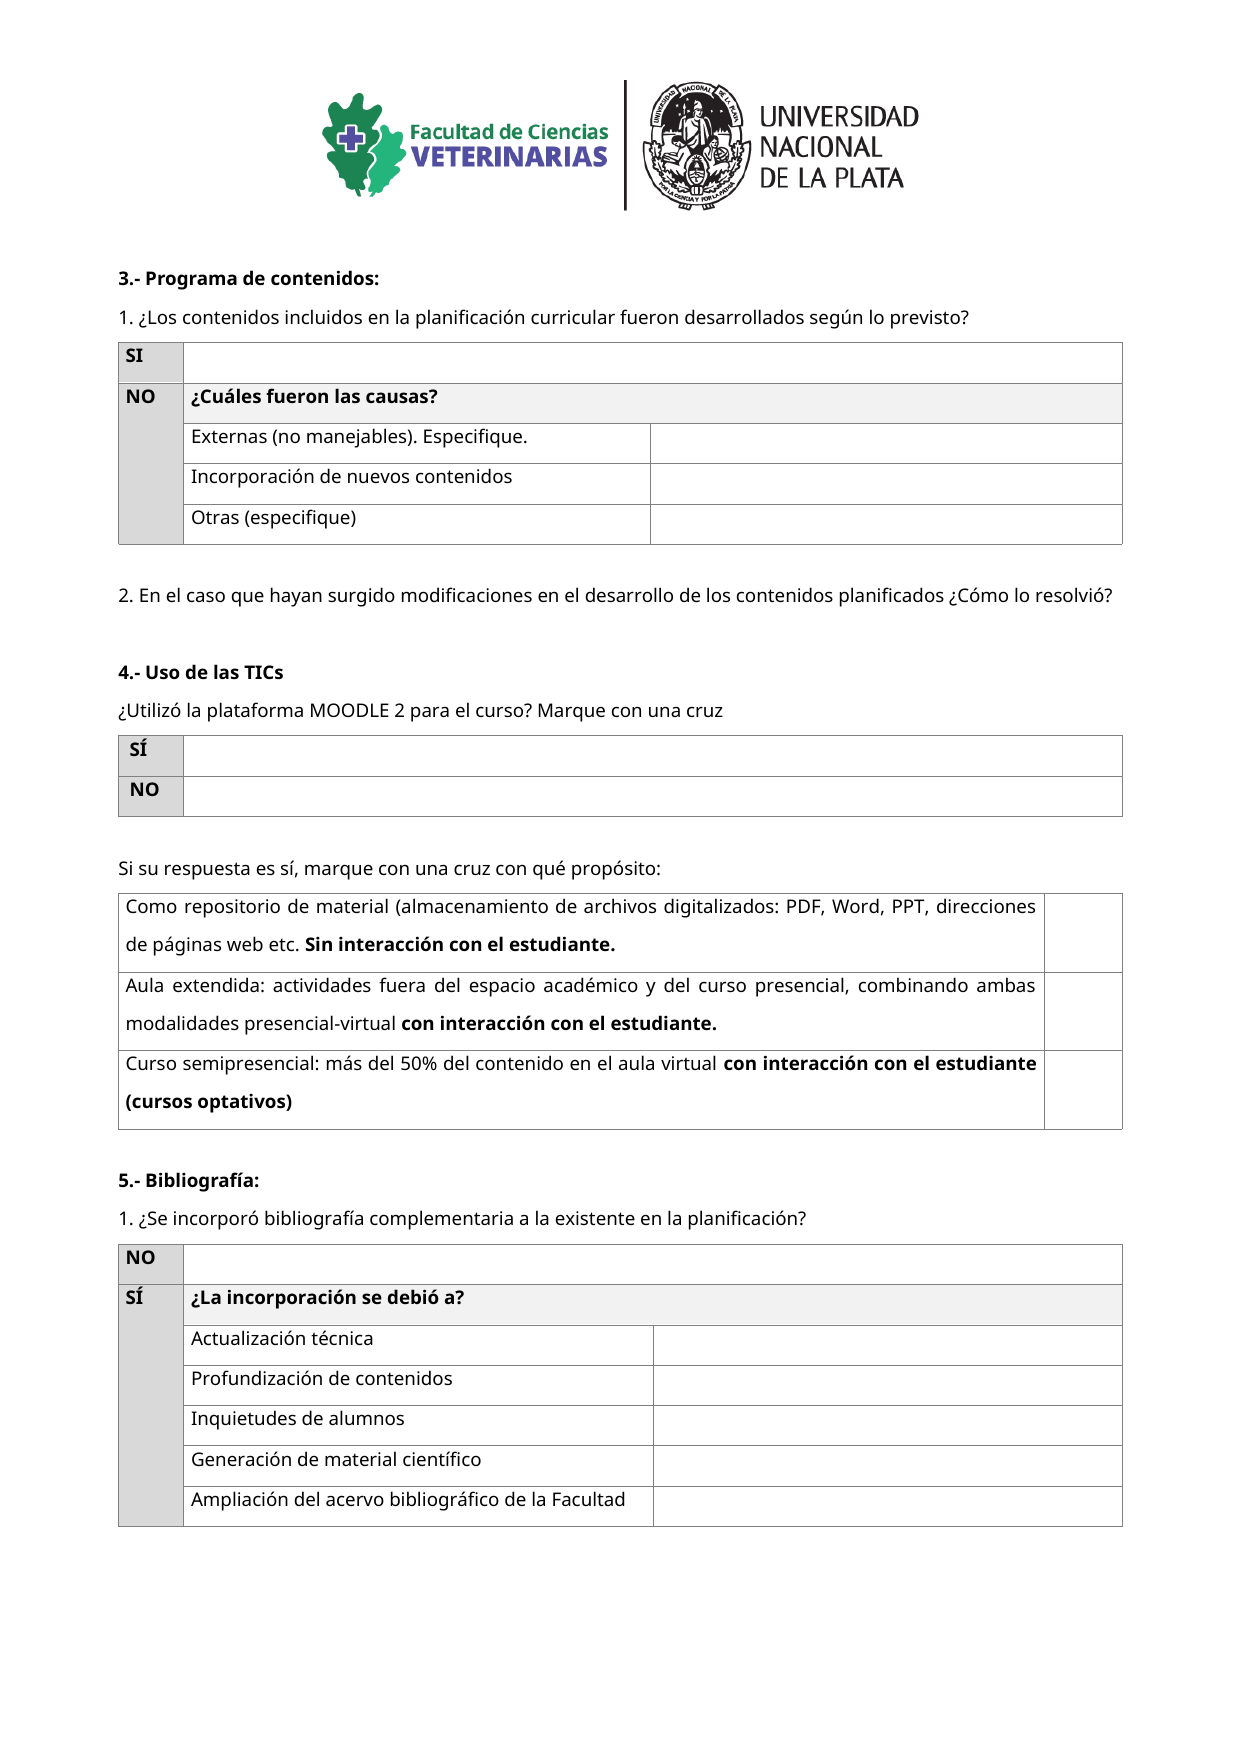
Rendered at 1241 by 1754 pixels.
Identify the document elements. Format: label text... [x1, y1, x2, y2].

table_header [1045, 894, 1122, 972]
text 5.- Bibliografía: [118, 1167, 1122, 1193]
text 1. ¿Los contenidos incluidos en la planificación curricular fueron desarrollados según lo previsto? [118, 304, 1122, 329]
table_cell [1045, 1051, 1122, 1129]
table_cell ¿Cuáles fueron las causas? [184, 384, 1122, 423]
table_cell [654, 1326, 1122, 1365]
text ¿Utilizó la plataforma MOODLE 2 para el curso? Marque con una cruz [118, 697, 1122, 723]
table_cell [654, 1406, 1122, 1445]
table_header [184, 343, 1122, 382]
table_cell Otras (especifique) [184, 505, 650, 544]
table_header NO [119, 1245, 183, 1284]
text 2. En el caso que hayan surgido modificaciones en el desarrollo de los contenidos planificados ¿Cómo lo resolvió? [118, 582, 1122, 608]
table_cell SÍ [119, 1285, 183, 1526]
table_cell NO [119, 384, 183, 544]
table_cell [184, 777, 1122, 816]
table_cell [654, 1487, 1122, 1526]
table_header [184, 736, 1122, 776]
text 1. ¿Se incorporó bibliografía complementaria a la existente en la planificación? [118, 1206, 1122, 1231]
table_cell Curso semipresencial: más del 50% del contenido en el aula virtual con interacción con el estudiante (cursos optativos) [119, 1051, 1044, 1129]
table_cell Inquietudes de alumnos [184, 1406, 653, 1445]
table_cell [654, 1366, 1122, 1405]
table_cell Ampliación del acervo bibliográfico de la Facultad [184, 1487, 653, 1526]
table_cell [1045, 973, 1122, 1050]
table_header Como repositorio de material (almacenamiento de archivos digitalizados: PDF, Word, PPT, direcciones de páginas web etc. Sin interacción con el estudiante. [119, 894, 1044, 972]
table_cell NO [119, 777, 183, 816]
table_cell Aula extendida: actividades fuera del espacio académico y del curso presencial, combinando ambas modalidades presencial-virtual con interacción con el estudiante. [119, 973, 1044, 1050]
table_cell Actualización técnica [184, 1326, 653, 1365]
table_cell [654, 1446, 1122, 1486]
picture [118, 59, 1121, 239]
table_cell Generación de material científico [184, 1446, 653, 1486]
text 4.- Uso de las TICs [118, 659, 1122, 684]
table_cell [651, 505, 1122, 544]
table_cell Profundización de contenidos [184, 1366, 653, 1405]
table_cell [651, 424, 1122, 463]
text Si su respuesta es sí, marque con una cruz con qué propósito: [118, 855, 1122, 880]
table_cell ¿La incorporación se debió a? [184, 1285, 1122, 1324]
table_cell Externas (no manejables). Especifique. [184, 424, 650, 463]
table_cell [651, 464, 1122, 503]
table_header [184, 1245, 1122, 1284]
table_header SÍ [119, 736, 183, 776]
table_cell Incorporación de nuevos contenidos [184, 464, 650, 503]
table_header SI [119, 343, 183, 382]
text 3.- Programa de contenidos: [118, 266, 1122, 291]
